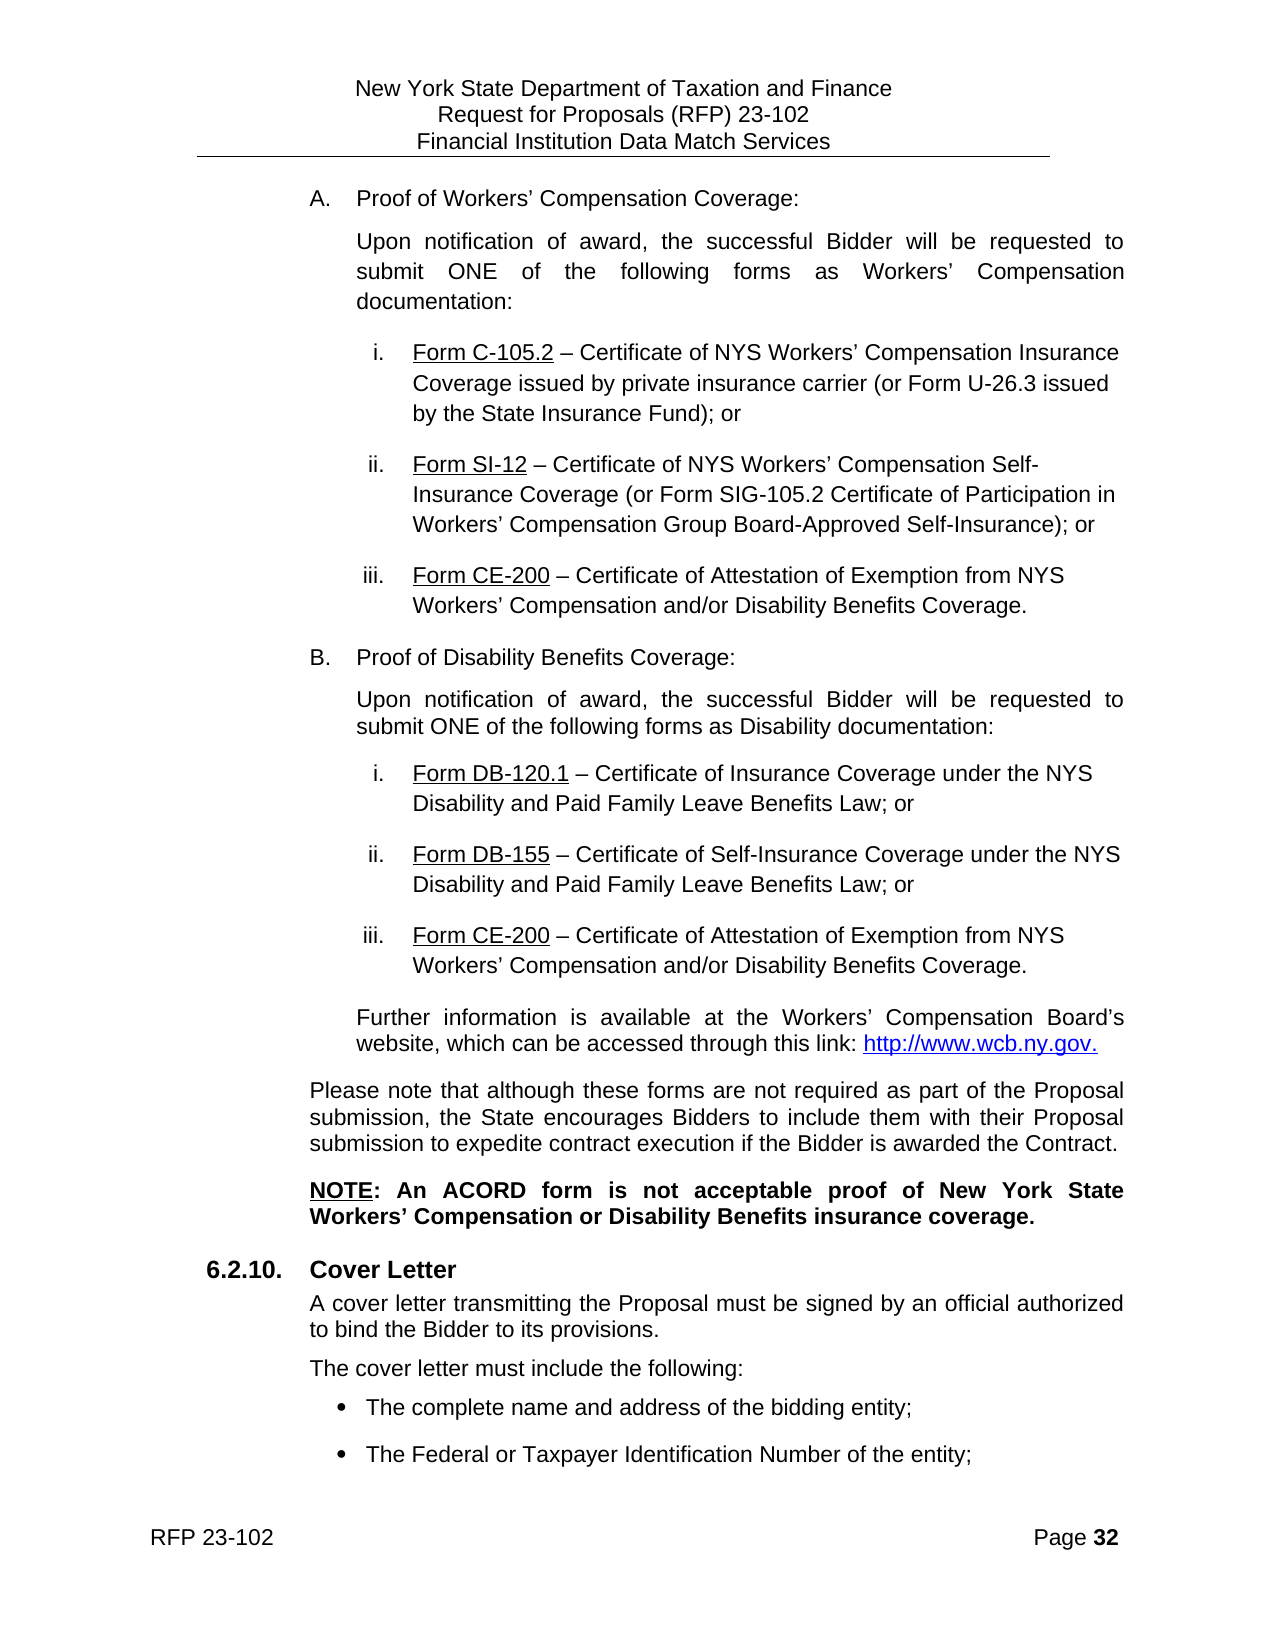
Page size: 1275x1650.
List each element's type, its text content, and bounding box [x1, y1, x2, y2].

list The complete name and address of the bidding entity; [337, 1394, 1125, 1420]
list Form C-105.2 – Certificate of NYS Workers’ Compensation Insurance Coverage issued by private insurance carrier (or Form U-26.3 issued by the State Insurance Fund); or [384, 339, 1125, 426]
list Form DB-155 – Certificate of Self-Insurance Coverage under the NYS Disability and Paid Family Leave Benefits Law; or [384, 841, 1125, 898]
list Form CE-200 – Certificate of Attestation of Exemption from NYS Workers’ Compensation and/or Disability Benefits Coverage. [384, 922, 1125, 979]
text A cover letter transmitting the Proposal must be signed by an official authorized to bind the Bidder to its provisions. [309, 1290, 1125, 1342]
list The Federal or Taxpayer Identification Number of the entity; [337, 1441, 1125, 1467]
list Form SI-12 – Certificate of NYS Workers’ Compensation Self-Insurance Coverage (or Form SIG-105.2 Certificate of Participation in Workers’ Compensation Group Board-Approved Self-Insurance); or [384, 451, 1125, 538]
list Cover Letter [206, 1255, 1125, 1283]
text NOTE: An ACORD form is not acceptable proof of New York State Workers’ Compensation or Disability Benefits insurance coverage. [309, 1177, 1125, 1230]
text Upon notification of award, the successful Bidder will be requested to submit ONE of the following forms as Disability documentation: [356, 686, 1125, 739]
list Proof of Workers’ Compensation Coverage: [309, 185, 1125, 212]
text Further information is available at the Workers’ Compensation Board’s website, which can be accessed through this link: http://www.wcb.ny.gov. [356, 1003, 1125, 1056]
list Form DB-120.1 – Certificate of Insurance Coverage under the NYS Disability and Paid Family Leave Benefits Law; or [384, 760, 1125, 816]
text Please note that although these forms are not required as part of the Proposal submission, the State encourages Bidders to include them with their Proposal submission to expedite contract execution if the Bidder is awarded the Contract. [309, 1077, 1125, 1156]
list Form CE-200 – Certificate of Attestation of Exemption from NYS Workers’ Compensation and/or Disability Benefits Coverage. [384, 562, 1125, 619]
list Proof of Disability Benefits Coverage: [309, 643, 1125, 670]
text The cover letter must include the following: [309, 1355, 1125, 1381]
text Upon notification of award, the successful Bidder will be requested to submit ONE of the following forms as Workers’ Compensation documentation: [356, 228, 1125, 315]
